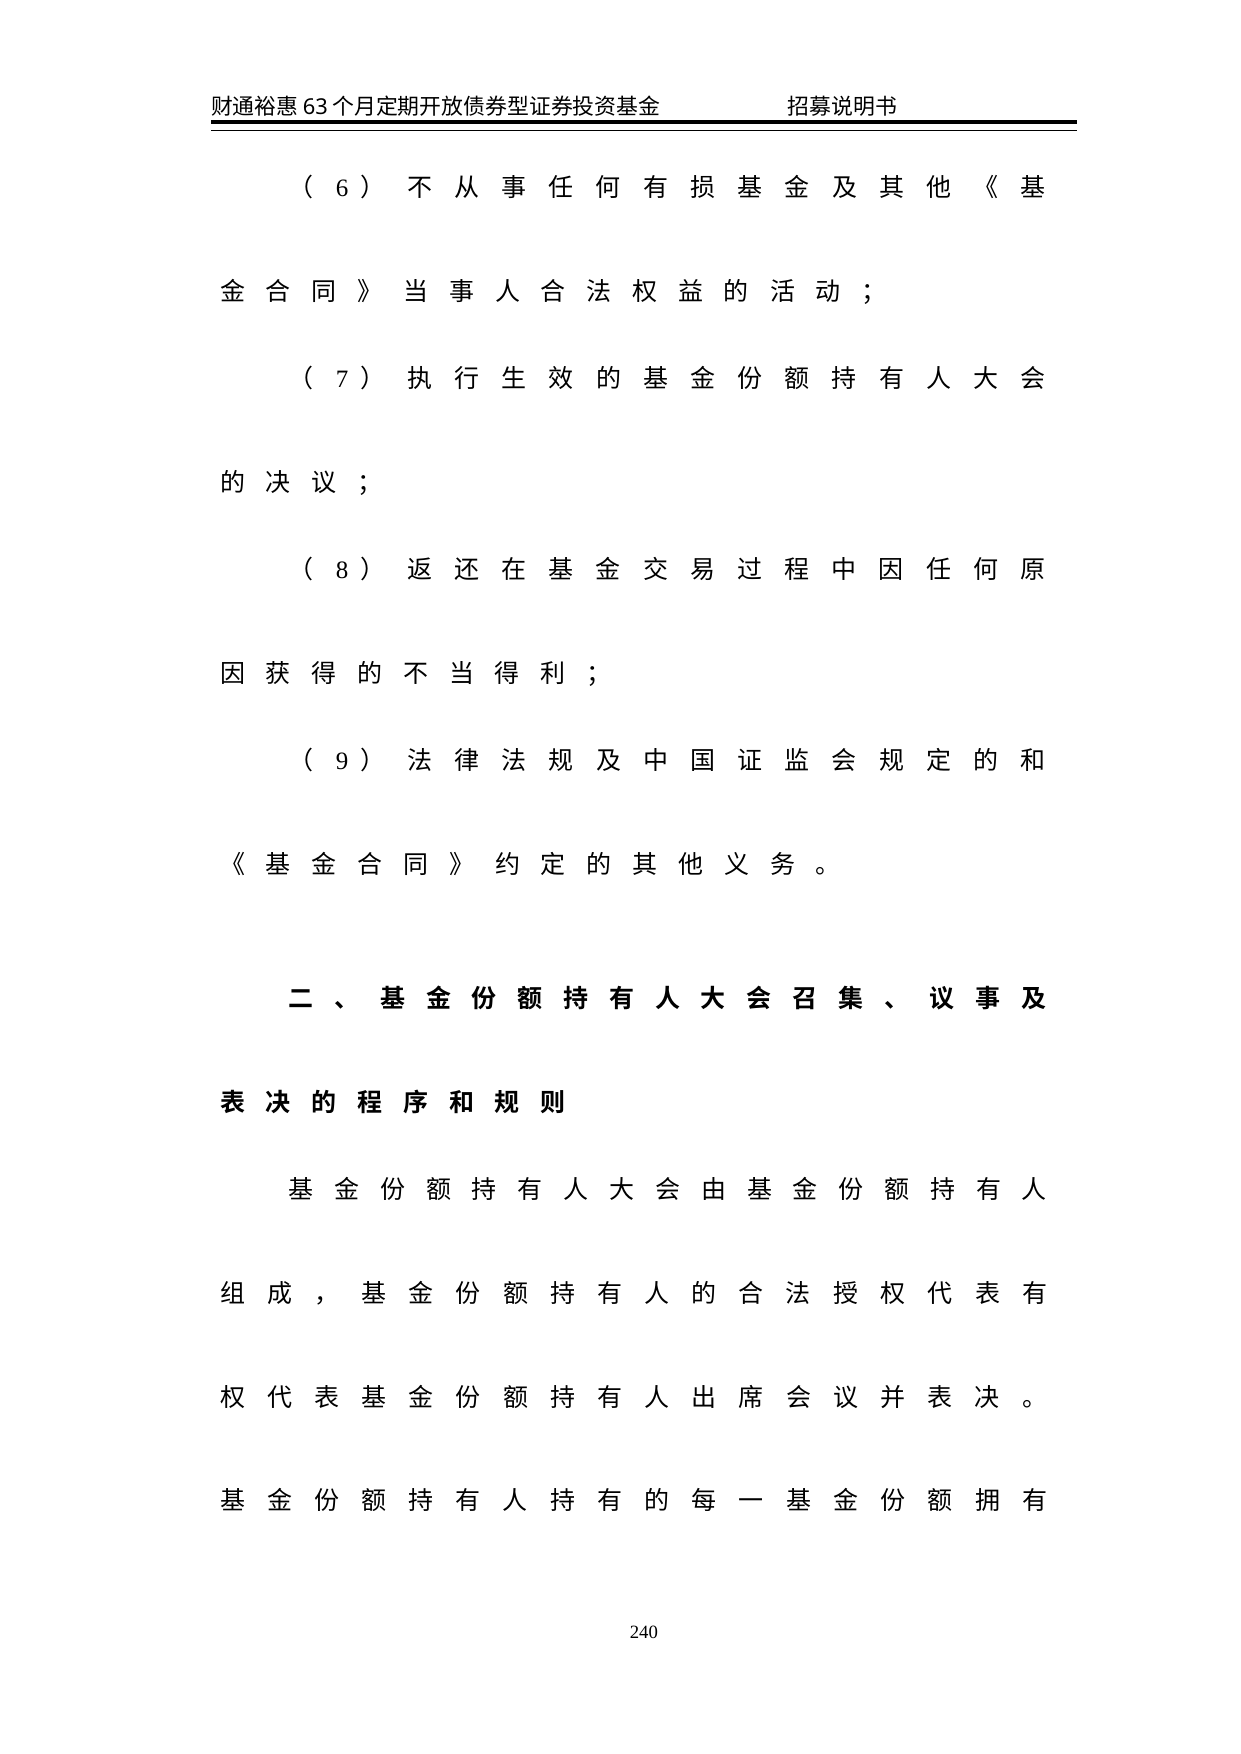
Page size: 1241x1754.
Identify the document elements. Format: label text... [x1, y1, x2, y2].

text （9）法律法规及中国证监会规定的和《基金合同》约定的其他义务。 [220, 724, 1068, 897]
text （8）返还在基金交易过程中因任何原因获得的不当得利； [220, 533, 1068, 706]
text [220, 1153, 1068, 1533]
text 二、基金份额持有人大会召集、议事及表决的程序和规则 [220, 962, 1068, 1135]
text （6）不从事任何有损基金及其他《基金合同》当事人合法权益的活动； [220, 151, 1068, 324]
text （7）执行生效的基金份额持有人大会的决议； [220, 342, 1068, 515]
